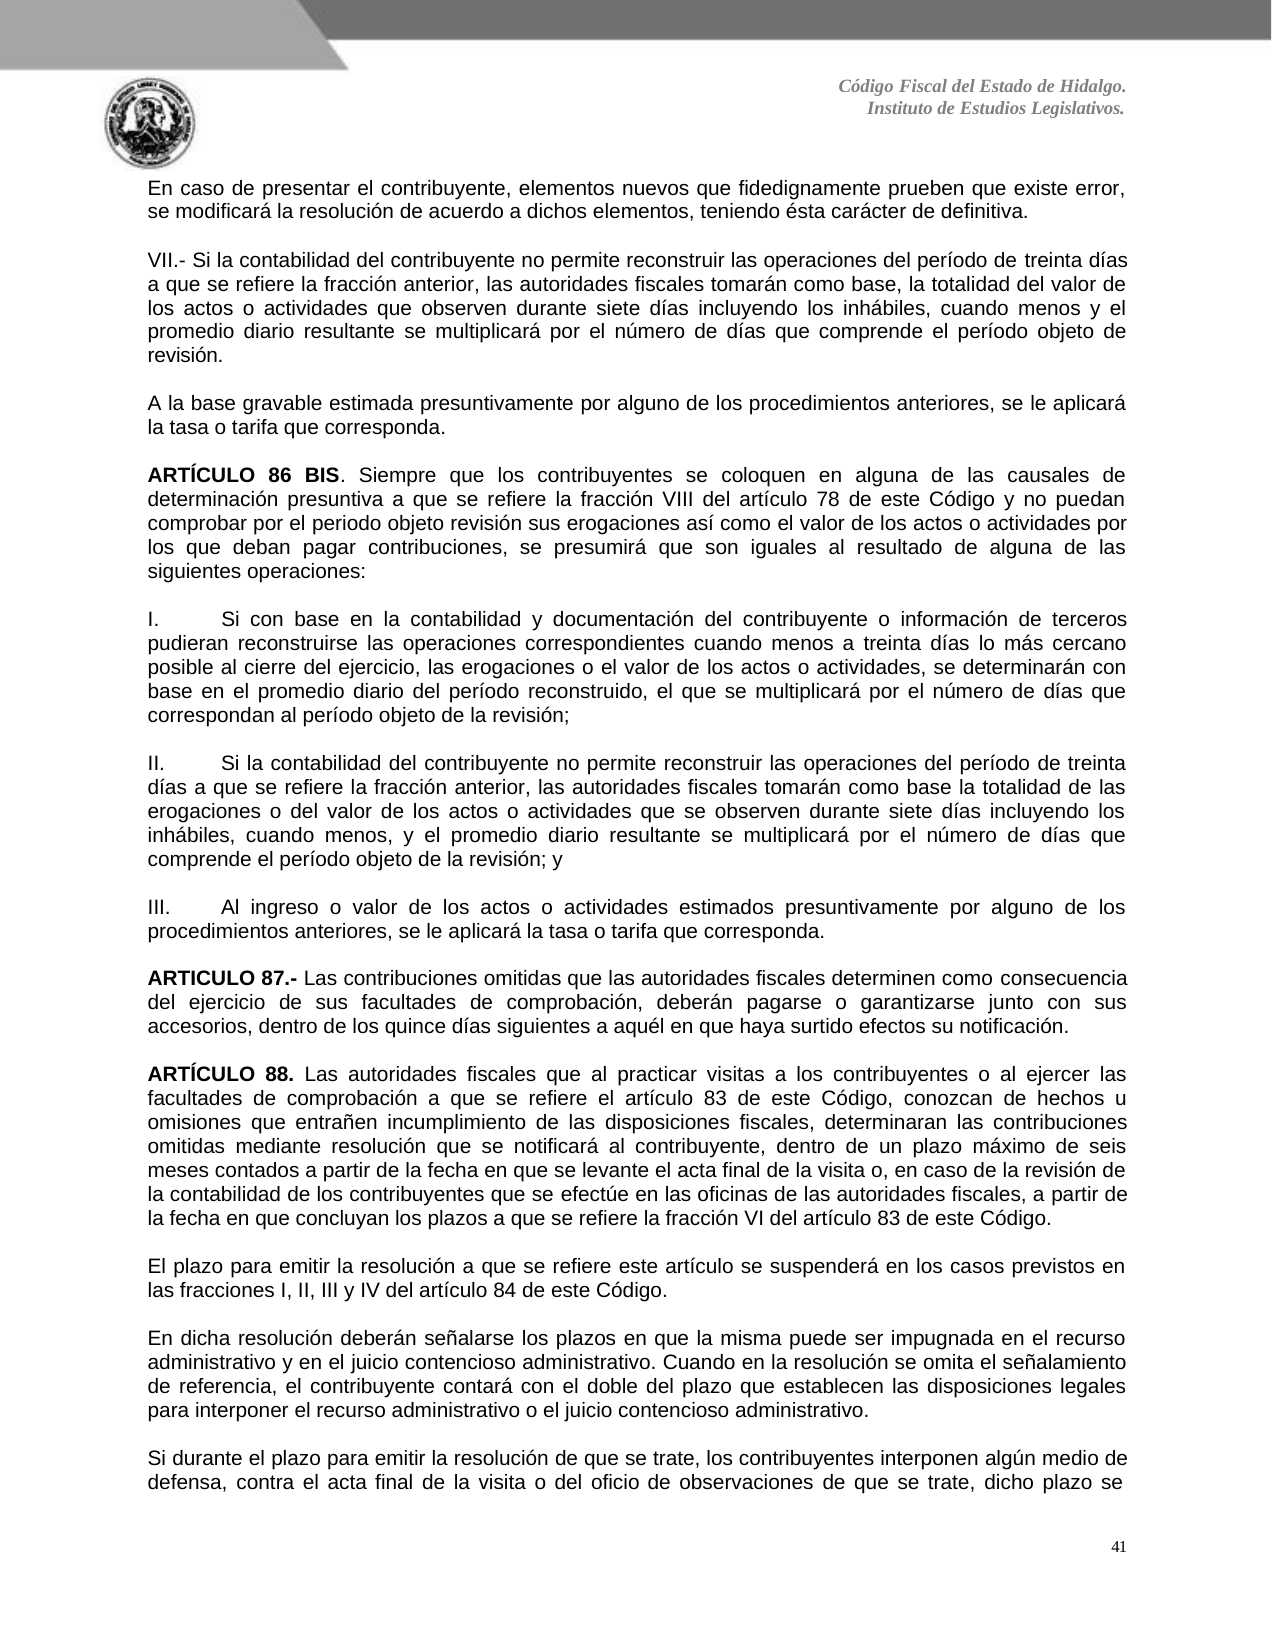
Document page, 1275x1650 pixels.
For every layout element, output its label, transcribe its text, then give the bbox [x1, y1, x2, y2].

text El plazo para emitir la resolución a que se refiere este artículo se suspenderá en los casos previstos en las fracciones I, II, III y IV del artículo 84 de este Código. [147, 1254, 1128, 1302]
text En caso de presentar el contribuyente, elementos nuevos que fidedignamente prueben que existe error, se modificará la resolución de acuerdo a dichos elementos, teniendo ésta carácter de definitiva. [147, 175, 1127, 223]
text Si durante el plazo para emitir la resolución de que se trate, los contribuyentes interponen algún medio de defensa, contra el acta final de la visita o del oficio de observaciones de que se trate, dicho plazo se [147, 1446, 1128, 1494]
text ARTICULO 87.- Las contribuciones omitidas que las autoridades fiscales determinen como consecuencia del ejercicio de sus facultades de comprobación, deberán pagarse o garantizarse junto con sus accesorios, dentro de los quince días siguientes a aquél en que haya surtido efectos su notificación. [147, 966, 1128, 1038]
text ARTÍCULO 86 BIS. Siempre que los contribuyentes se coloquen en alguna de las causales de determinación presuntiva a que se refiere la fracción VIII del artículo 78 de este Código y no puedan comprobar por el periodo objeto revisión sus erogaciones así como el valor de los actos o actividades por los que deban pagar contribuciones, se presumirá que son iguales al resultado de alguna de las siguientes operaciones: [147, 463, 1127, 583]
text VII.- Si la contabilidad del contribuyente no permite reconstruir las operaciones del período de treinta días a que se refiere la fracción anterior, las autoridades fiscales tomarán como base, la totalidad del valor de los actos o actividades que observen durante siete días incluyendo los inhábiles, cuando menos y el promedio diario resultante se multiplicará por el número de días que comprende el período objeto de revisión. [147, 247, 1128, 367]
list Al ingreso o valor de los actos o actividades estimados presuntivamente por alguno de los procedimientos anteriores, se le aplicará la tasa o tarifa que corresponda. [147, 895, 1128, 943]
list Si con base en la contabilidad y documentación del contribuyente o información de terceros pudieran reconstruirse las operaciones correspondientes cuando menos a treinta días lo más cercano posible al cierre del ejercicio, las erogaciones o el valor de los actos o actividades, se determinarán con base en el promedio diario del período reconstruido, el que se multiplicará por el número de días que correspondan al período objeto de la revisión; [147, 607, 1128, 727]
text A la base gravable estimada presuntivamente por alguno de los procedimientos anteriores, se le aplicará la tasa o tarifa que corresponda. [147, 392, 1127, 439]
text ARTÍCULO 88. Las autoridades fiscales que al practicar visitas a los contribuyentes o al ejercer las facultades de comprobación a que se refiere el artículo 83 de este Código, conozcan de hechos u omisiones que entrañen incumplimiento de las disposiciones fiscales, determinaran las contribuciones omitidas mediante resolución que se notificará al contribuyente, dentro de un plazo máximo de seis meses contados a partir de la fecha en que se levante el acta final de la visita o, en caso de la revisión de la contabilidad de los contribuyentes que se efectúe en las oficinas de las autoridades fiscales, a partir de la fecha en que concluyan los plazos a que se refiere la fracción VI del artículo 83 de este Código. [147, 1062, 1128, 1230]
list Si la contabilidad del contribuyente no permite reconstruir las operaciones del período de treinta días a que se refiere la fracción anterior, las autoridades fiscales tomarán como base la totalidad de las erogaciones o del valor de los actos o actividades que se observen durante siete días incluyendo los inhábiles, cuando menos, y el promedio diario resultante se multiplicará por el número de días que comprende el período objeto de la revisión; y [147, 751, 1127, 871]
picture [0, 0, 1272, 171]
text En dicha resolución deberán señalarse los plazos en que la misma puede ser impugnada en el recurso administrativo y en el juicio contencioso administrativo. Cuando en la resolución se omita el señalamiento de referencia, el contribuyente contará con el doble del plazo que establecen las disposiciones legales para interponer el recurso administrativo o el juicio contencioso administrativo. [147, 1326, 1127, 1422]
